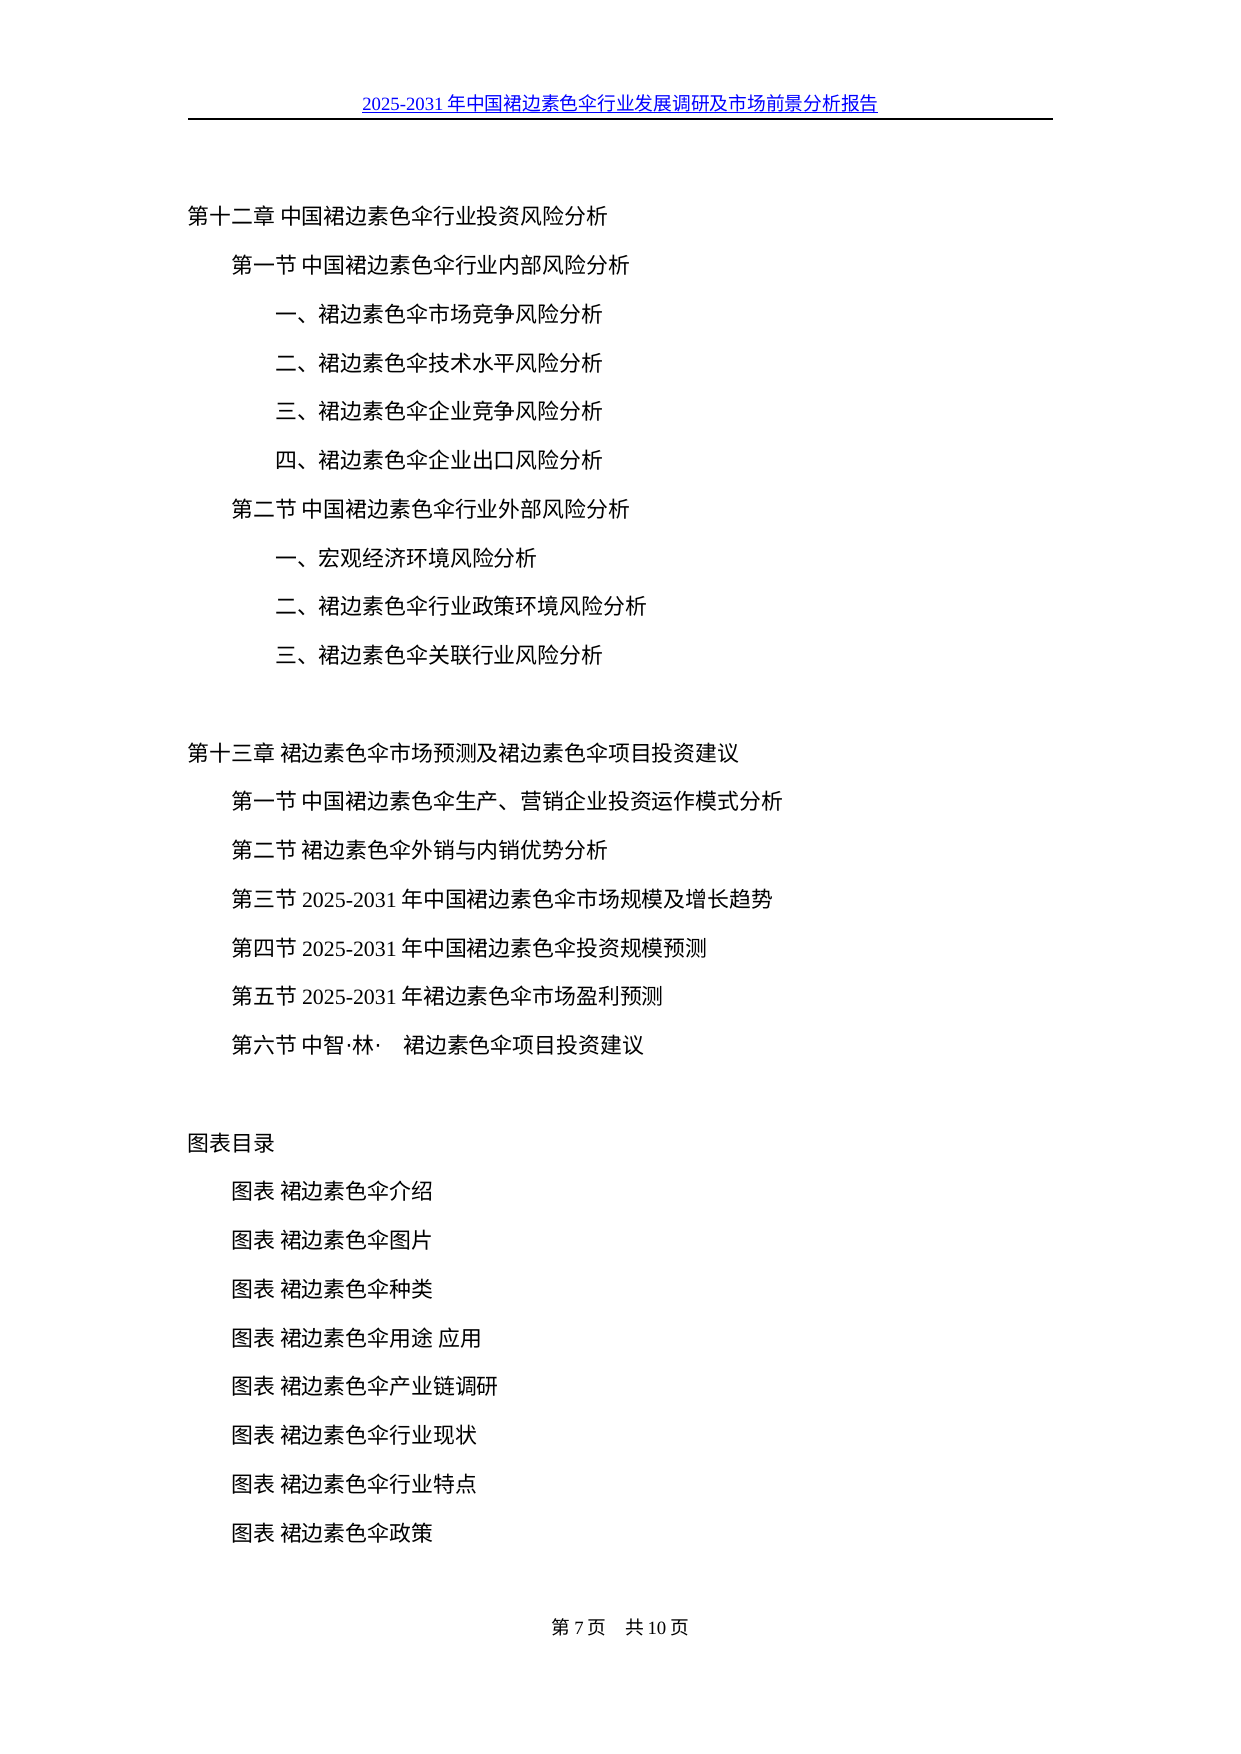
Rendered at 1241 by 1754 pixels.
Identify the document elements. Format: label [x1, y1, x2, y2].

text [187, 150, 1053, 1548]
